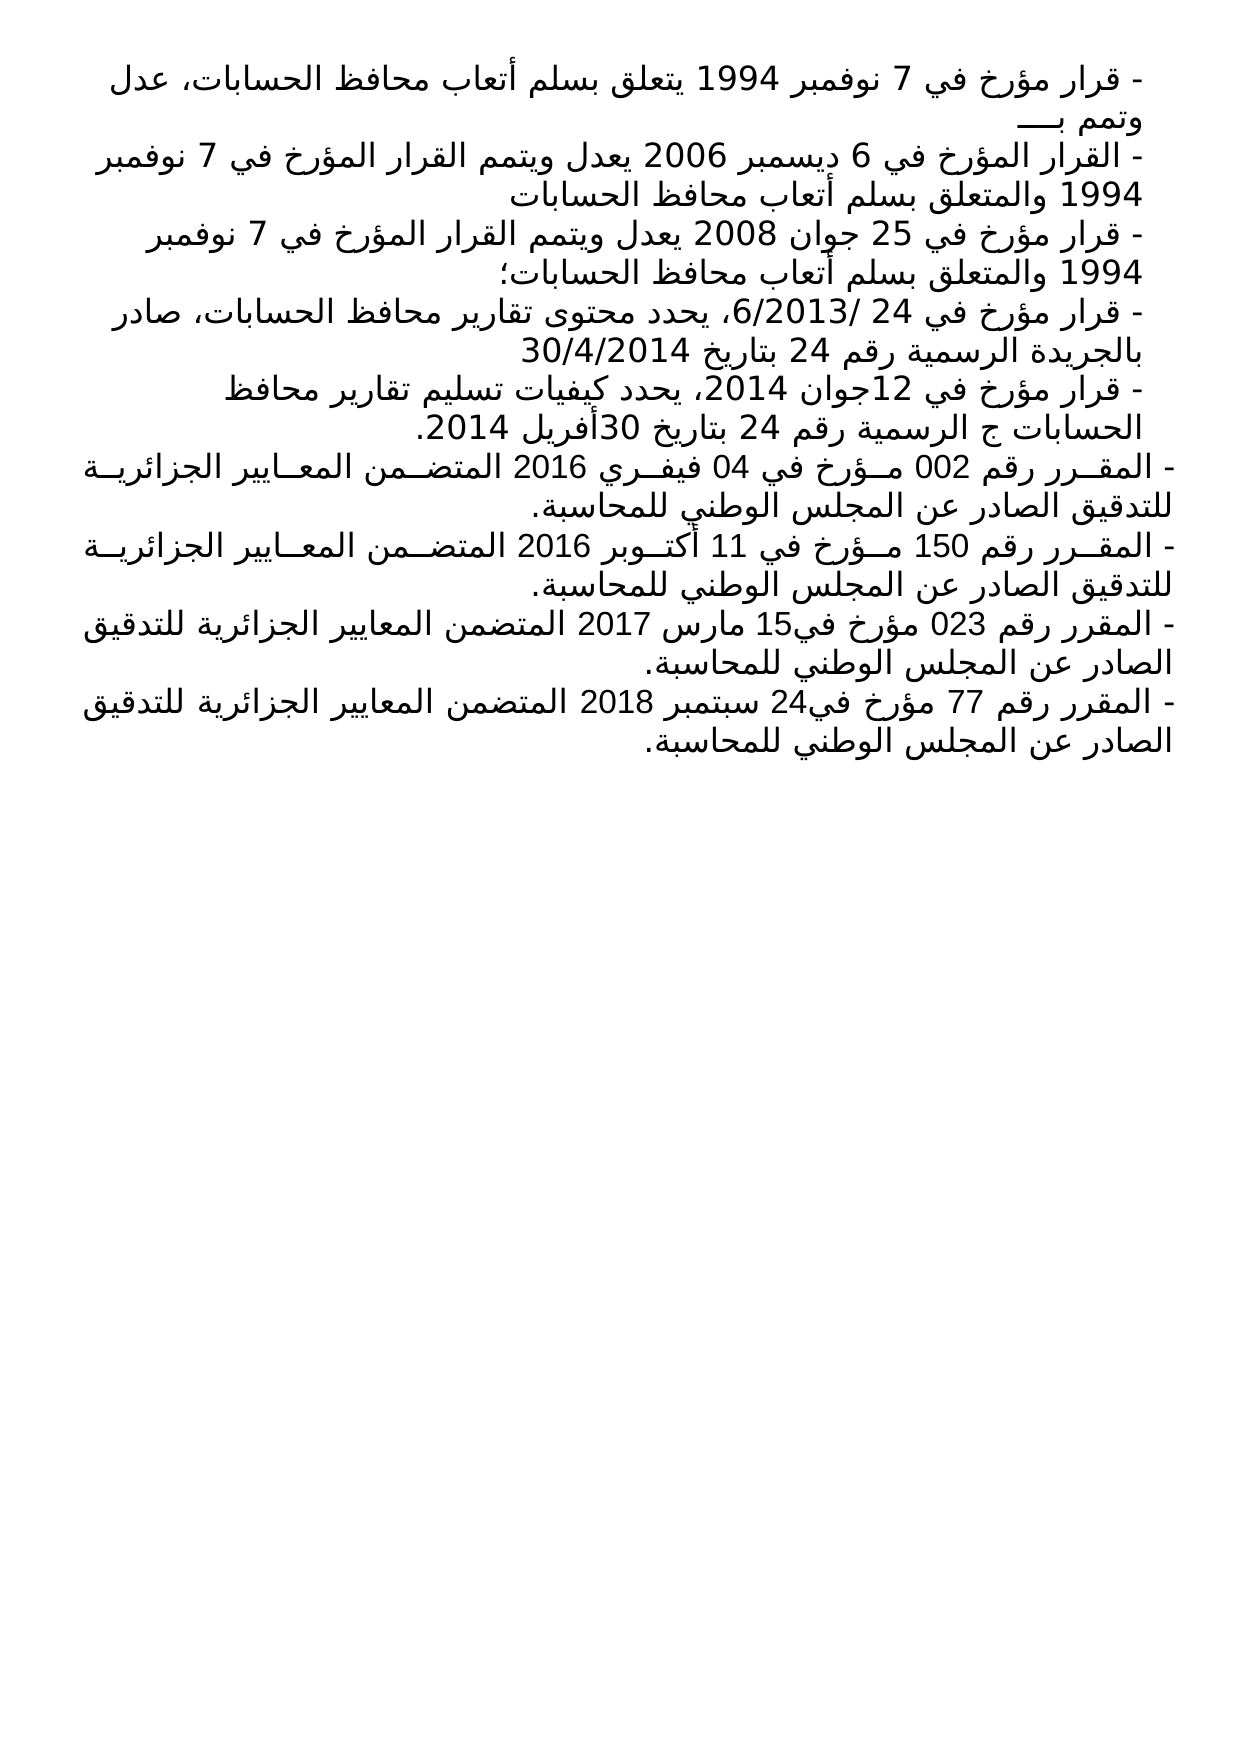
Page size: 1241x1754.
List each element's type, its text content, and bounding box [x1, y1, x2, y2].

text - المقرر رقم 77 مؤرخ في24 سبتمبر 2018 المتضمن المعايير الجزائرية للتدقيق الصادر عن المجلس الوطني للمحاسبة. [83, 682, 1175, 760]
list - قرار مؤرخ في 12جوان 2014، يحدد كيفيات تسليم تقارير محافظ الحسابات ج الرسمية رقم 24 بتاريخ 30أفريل 2014. [83, 370, 1144, 448]
list - قرار مؤرخ في 7 نوفمبر 1994 يتعلق بسلم أتعاب محافظ الحسابات، عدل وتمم بــــ [83, 59, 1144, 137]
text - المقرر رقم 002 مؤرخ في 04 فيفري 2016 المتضمن المعايير الجزائرية للتدقيق الصادر عن المجلس الوطني للمحاسبة. [83, 448, 1175, 526]
list - قرار مؤرخ في 24 /6/2013، يحدد محتوى تقارير محافظ الحسابات، صادر بالجريدة الرسمية رقم 24 بتاريخ 30/4/2014 [83, 292, 1144, 370]
list - قرار مؤرخ في 25 جوان 2008 يعدل ويتمم القرار المؤرخ في 7 نوفمبر 1994 والمتعلق بسلم أتعاب محافظ الحسابات؛ [83, 214, 1144, 292]
list - القرار المؤرخ في 6 ديسمبر 2006 يعدل ويتمم القرار المؤرخ في 7 نوفمبر 1994 والمتعلق بسلم أتعاب محافظ الحسابات [83, 137, 1144, 214]
text - المقرر رقم 023 مؤرخ في15 مارس 2017 المتضمن المعايير الجزائرية للتدقيق الصادر عن المجلس الوطني للمحاسبة. [83, 604, 1175, 682]
text - المقرر رقم 150 مؤرخ في 11 أكتوبر 2016 المتضمن المعايير الجزائرية للتدقيق الصادر عن المجلس الوطني للمحاسبة. [83, 526, 1175, 604]
